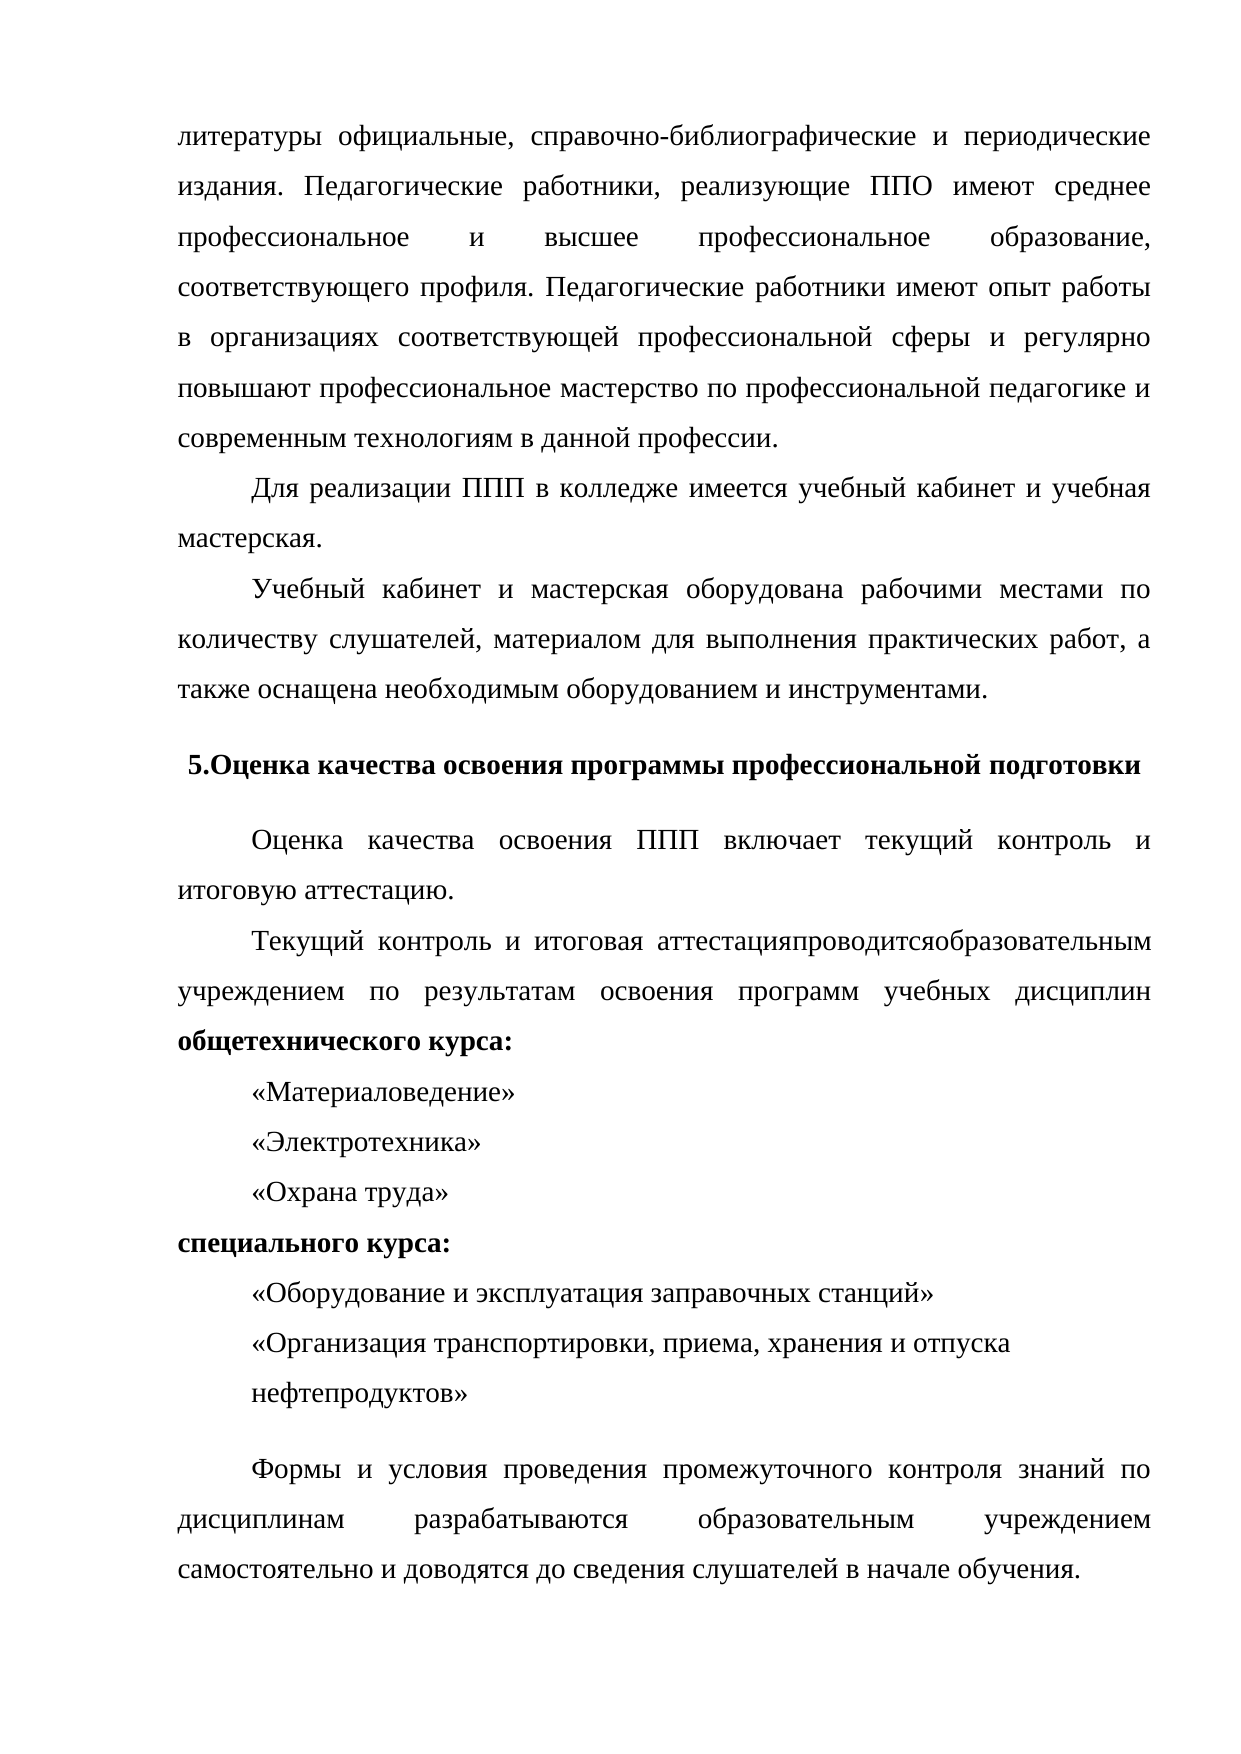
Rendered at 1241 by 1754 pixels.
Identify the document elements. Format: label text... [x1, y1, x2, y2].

text специального курса: [177, 1225, 1152, 1258]
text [177, 118, 1152, 453]
text Для реализации ППП в колледже имеется учебный кабинет и учебная мастерская. [177, 470, 1152, 554]
text Формы и условия проведения промежуточного контроля знаний по дисциплинам разрабатываются образовательным учреждением самостоятельно и доводятся до сведения слушателей в начале обучения. [177, 1451, 1152, 1585]
text «Организация транспортировки, приема, хранения и отпуска [177, 1325, 1152, 1359]
text Текущий контроль и итоговая аттестацияпроводитсяобразовательным учреждением по результатам освоения программ учебных дисциплин общетехнического курса: [177, 923, 1152, 1057]
text Учебный кабинет и мастерская оборудована рабочими местами по количеству слушателей, материалом для выполнения практических работ, а также оснащена необходимым оборудованием и инструментами. [177, 571, 1152, 705]
text «Электротехника» [177, 1124, 1152, 1158]
text «Оборудование и эксплуатация заправочных станций» [177, 1275, 1152, 1308]
text нефтепродуктов» [177, 1376, 1152, 1409]
text «Материаловедение» [177, 1074, 1152, 1107]
subtitle 5.Оценка качества освоения программы профессиональной подготовки [177, 747, 1152, 780]
text Оценка качества освоения ППП включает текущий контроль и итоговую аттестацию. [177, 822, 1152, 906]
text «Охрана труда» [177, 1174, 1152, 1208]
